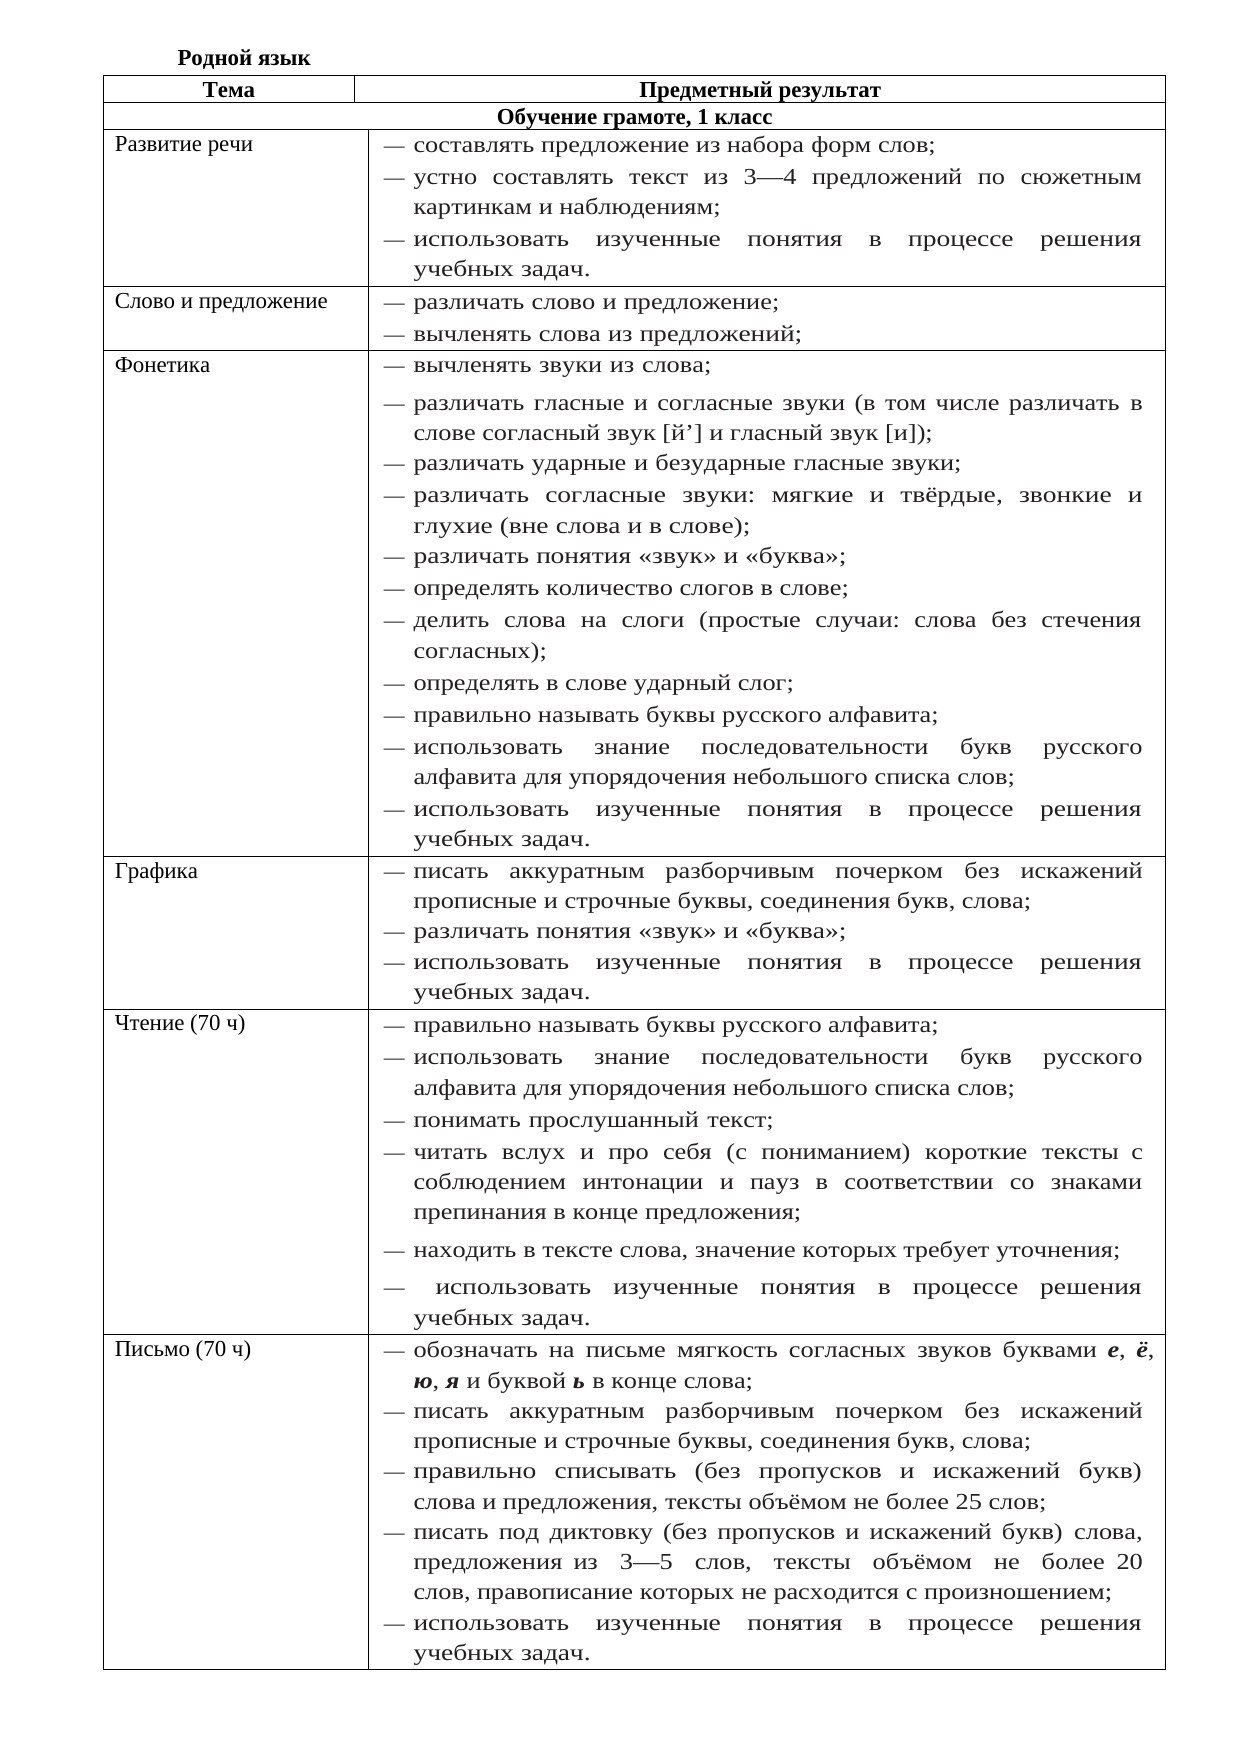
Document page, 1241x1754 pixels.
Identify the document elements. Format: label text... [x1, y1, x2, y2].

table_header Предметный результат [355, 76, 1165, 102]
table_cell писать аккуратным разборчивым почерком без искажений прописные и строчные буквы, соединения букв, слова; различать понятия «звук» и «буква»; использовать изученные понятия в процессе решения учебных задач. [369, 857, 1165, 1008]
table_cell Чтение (70 ч) [104, 1010, 368, 1334]
table_cell Фонетика [104, 351, 368, 856]
table_cell Развитие речи [104, 130, 368, 286]
table_cell Обучение грамоте, 1 класс [104, 103, 1165, 129]
table_cell обозначать на письме мягкость согласных звуков буквами е, ё, ю, я и буквой ь в конце слова; писать аккуратным разборчивым почерком без искажений прописные и строчные буквы, соединения букв, слова; правильно списывать (без пропусков и искажений букв) слова и предложения, тексты объёмом не более 25 слов; писать под диктовку (без пропусков и искажений букв) слова, предложения из 3—5 слов, тексты объёмом не более 20 слов, правописание которых не расходится с произношением; использовать изученные понятия в процессе решения учебных задач. [369, 1335, 1165, 1669]
table_cell Графика [104, 857, 368, 1008]
text Родной язык [177, 44, 1152, 71]
table_cell правильно называть буквы русского алфавита; использовать знание последовательности букв русского алфавита для упорядочения небольшого списка слов; понимать прослушанный текст; читать вслух и про себя (с пониманием) короткие тексты с соблюдением интонации и пауз в соответствии со знаками препинания в конце предложения; находить в тексте слова, значение которых требует уточнения; использовать изученные понятия в процессе решения учебных задач. [369, 1010, 1165, 1334]
table_cell составлять предложение из набора форм слов; устно составлять текст из 3—4 предложений по сюжетным картинкам и наблюдениям; использовать изученные понятия в процессе решения учебных задач. [369, 130, 1165, 286]
table_cell вычленять звуки из слова; различать гласные и согласные звуки (в том числе различать в слове согласный звук [й’] и гласный звук [и]); различать ударные и безударные гласные звуки; различать согласные звуки: мягкие и твёрдые, звонкие и глухие (вне слова и в слове); различать понятия «звук» и «буква»; определять количество слогов в слове; делить слова на слоги (простые случаи: слова без стечения согласных); определять в слове ударный слог; правильно называть буквы русского алфавита; использовать знание последовательности букв русского алфавита для упорядочения небольшого списка слов; использовать изученные понятия в процессе решения учебных задач. [369, 351, 1165, 856]
table_cell Письмо (70 ч) [104, 1335, 368, 1669]
table_cell различать слово и предложение; вычленять слова из предложений; [369, 287, 1165, 350]
table_cell Слово и предложение [104, 287, 368, 350]
table_header Тема [104, 76, 354, 102]
